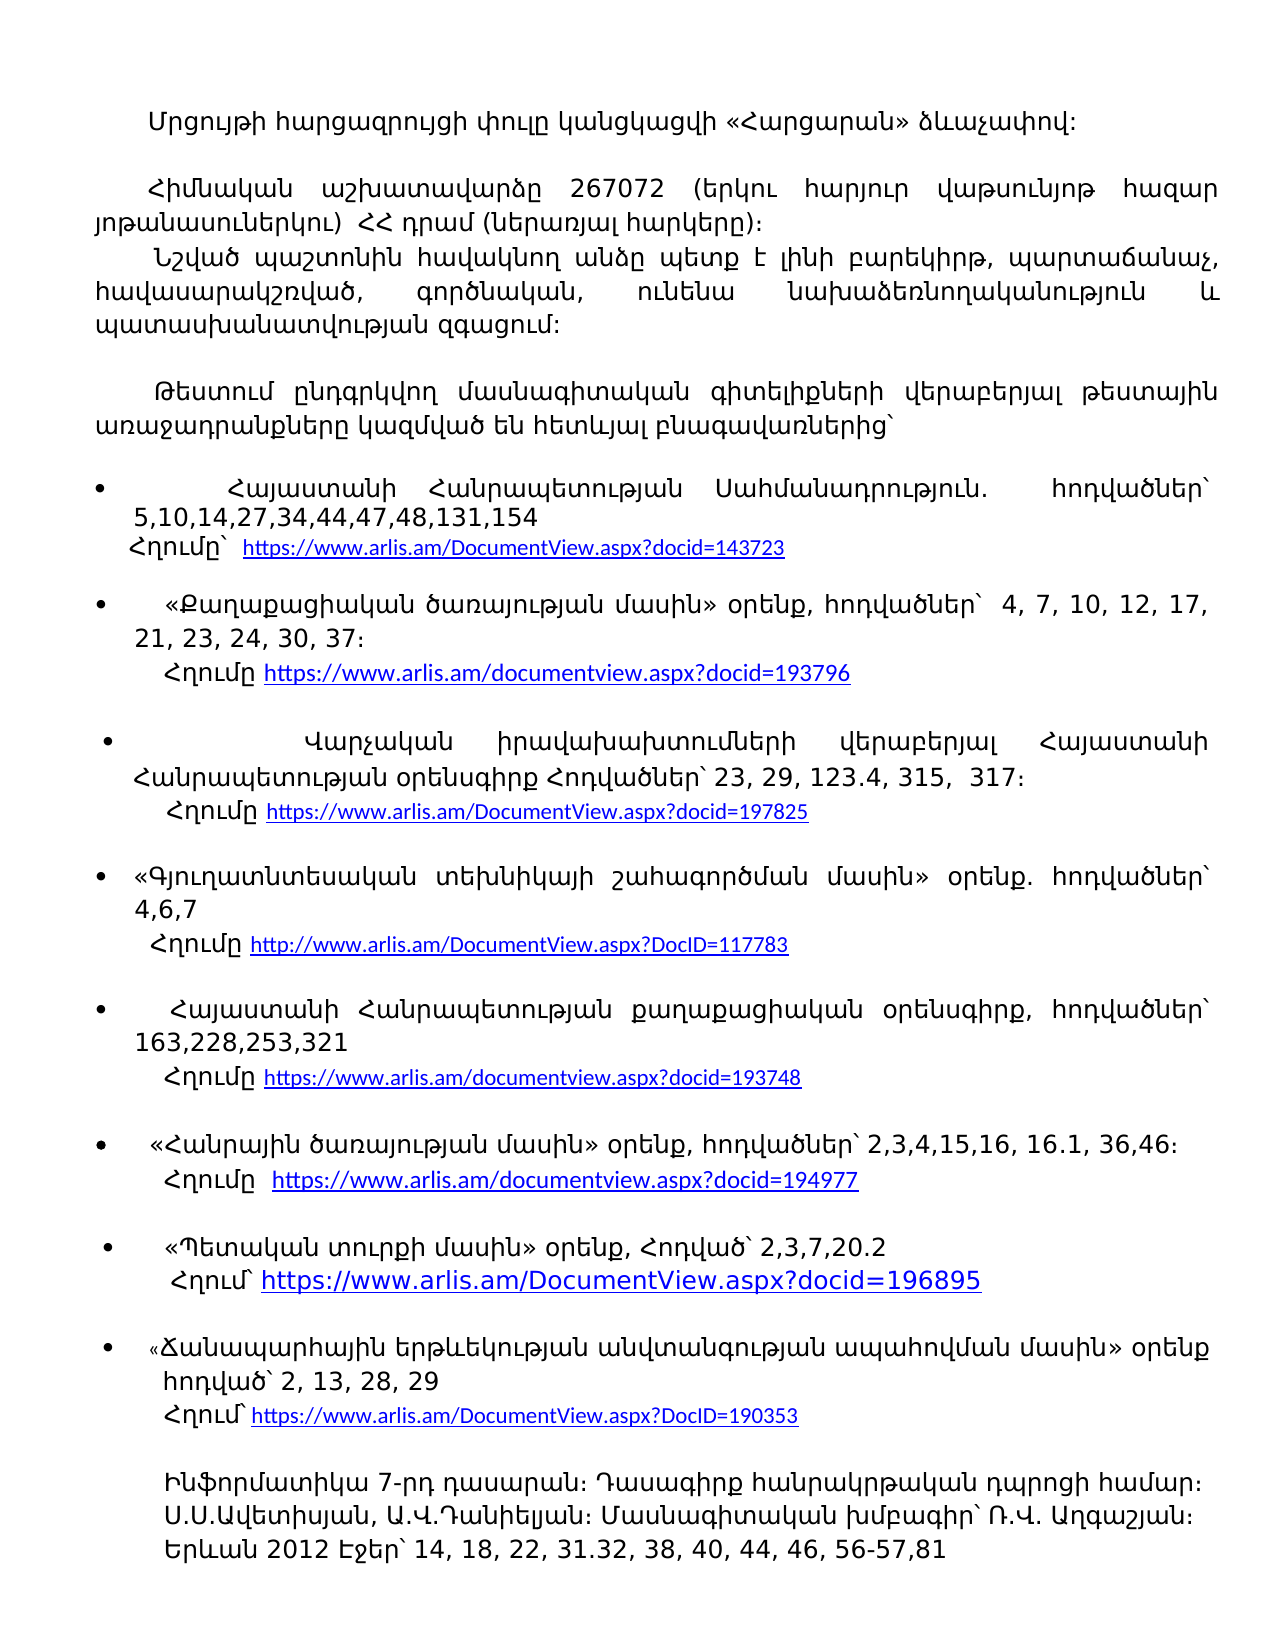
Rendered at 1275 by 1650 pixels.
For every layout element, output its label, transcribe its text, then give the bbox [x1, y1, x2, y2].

list «Քաղաքացիական ծառայության մասին» օրենք, հոդվածներ՝ 4, 7, 10, 12, 17, 21, 23, 24, 30, 37։ [97, 590, 1210, 653]
text Հղումը՝ https://www.arlis.am/DocumentView.aspx?docid=143723 [89, 532, 1210, 561]
list «Պետական տուրքի մասին» օրենք, Հոդված՝ 2,3,7,20.2 [103, 1233, 1210, 1262]
text Թեստում ընդգրկվող մասնագիտական գիտելիքների վերաբերյալ թեստային առաջադրանքները կազմված են հետևյալ բնագավառներից՝ [94, 377, 1220, 440]
text Նշված պաշտոնին հավակնող անձը պետք է լինի բարեկիրթ, պարտաճանաչ, հավասարակշռված, գործնական, ունենա նախաձեռնողականություն և պատասխանատվության զգացում: [94, 243, 1220, 339]
list Հղումը https://www.arlis.am/documentview.aspx?docid=193796 [164, 657, 1210, 688]
list «Գյուղատնտեսական տեխնիկայի շահագործման մասին» օրենք. հոդվածներ՝ 4,6,7 [97, 862, 1210, 925]
list Հղումը https://www.arlis.am/DocumentView.aspx?docid=197825 [118, 796, 1210, 826]
list Հղումը http://www.arlis.am/DocumentView.aspx?DocID=117783 [118, 929, 1210, 958]
list Ինֆորմատիկա 7-րդ դասարան։ Դասագիրք հանրակրթական դպրոցի համար։ Ս.Ս.Ավետիսյան, Ա.Վ.Դանիելյան։ Մասնագիտական խմբագիր՝ Ռ.Վ. Աղգաշյան։ Երևան 2012 Էջեր՝ 14, 18, 22, 31.32, 38, 40, 44, 46, 56-57,81 [164, 1468, 1226, 1564]
list Հղում՝ https://www.arlis.am/DocumentView.aspx?docid=196895 [59, 1267, 1210, 1296]
list Հայաստանի Հանրապետության քաղաքացիական օրենսգիրք, հոդվածներ՝ 163,228,253,321 [97, 995, 1210, 1058]
text Հիմնական աշխատավարձը 267072 (երկու հարյուր վաթսունյոթ հազար յոթանասուներկու) ՀՀ դրամ (ներառյալ հարկերը)։ [94, 174, 1220, 239]
list Հղում՝ https://www.arlis.am/DocumentView.aspx?DocID=190353 [164, 1401, 1210, 1430]
list Հղումը https://www.arlis.am/documentview.aspx?docid=193748 [164, 1062, 1210, 1091]
text Հղումը https://www.arlis.am/documentview.aspx?docid=194977 [126, 1164, 1210, 1195]
list «Հանրային ծառայության մասին» օրենք, հոդվածներ՝ 2,3,4,15,16, 16․1, 36,46։ [97, 1129, 1210, 1160]
text Մրցույթի հարցազրույցի փուլը կանցկացվի «Հարցարան» ձևաչափով: [94, 107, 1220, 137]
list Հայաստանի Հանրապետության Սահմանադրություն. հոդվածներ՝ 5,10,14,27,34,44,47,48,131,154 [96, 474, 1210, 532]
list Վարչական իրավախախտումների վերաբերյալ Հայաստանի Հանրապետության օրենսգիրք Հոդվածներ՝ 23, 29, 123․4, 315, 317։ [103, 727, 1210, 792]
list «Ճանապարհային երթևեկության անվտանգության ապահովման մասին» օրենք հոդված՝ 2, 13, 28, 29 [103, 1334, 1210, 1396]
